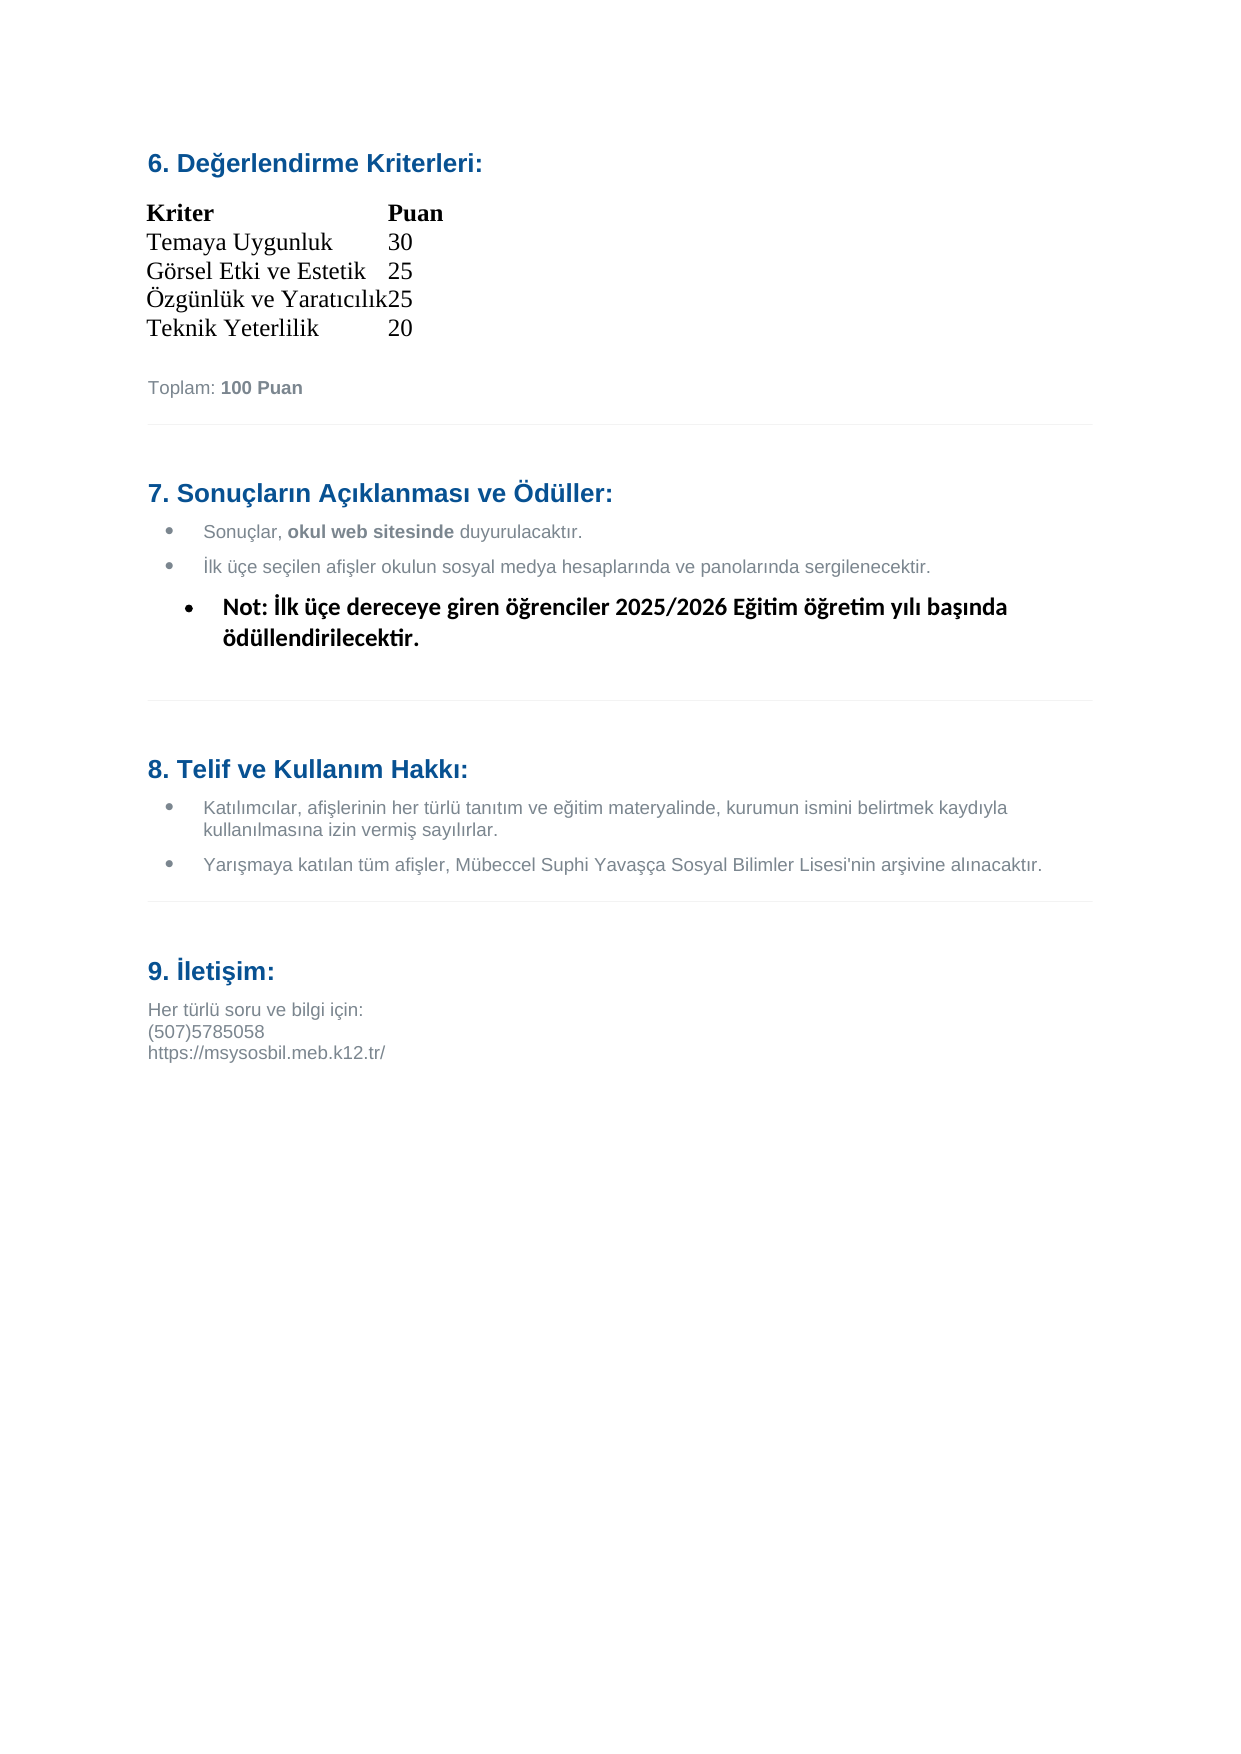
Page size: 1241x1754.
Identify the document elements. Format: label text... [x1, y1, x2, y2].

list Sonuçlar, okul web sitesinde duyurulacaktır. [166, 521, 1093, 543]
list Not: İlk üçe dereceye giren öğrenciler 2025/2026 Eğitim öğretim yılı başında ödüllendirilecektir. [185, 591, 1093, 652]
text 7. Sonuçların Açıklanması ve Ödüller: [148, 478, 1093, 508]
text Her türlü soru ve bilgi için: (507)5785058 https://msysosbil.meb.k12.tr/ [148, 999, 1093, 1063]
text Toplam: 100 Puan [148, 377, 1093, 398]
list Yarışmaya katılan tüm afişler, Mübeccel Suphi Yavaşça Sosyal Bilimler Lisesi'nin arşivine alınacaktır. [166, 854, 1093, 876]
text 8. Telif ve Kullanım Hakkı: [148, 754, 1093, 784]
list Katılımcılar, afişlerinin her türlü tanıtım ve eğitim materyalinde, kurumun ismini belirtmek kaydıyla kullanılmasına izin vermiş sayılırlar. [166, 797, 1093, 841]
table_cell 30 [388, 227, 443, 256]
table_cell 25 [388, 285, 443, 313]
table_cell Özgünlük ve Yaratıcılık [146, 285, 388, 313]
text 9. İletişim: [148, 956, 1093, 986]
table_header Puan [388, 198, 443, 227]
table_cell 25 [388, 256, 443, 284]
table_cell 20 [388, 313, 443, 342]
list İlk üçe seçilen afişler okulun sosyal medya hesaplarında ve panolarında sergilenecektir. [166, 556, 1093, 578]
table_cell Görsel Etki ve Estetik [146, 256, 388, 284]
table_cell Teknik Yeterlilik [146, 313, 388, 342]
table_cell Temaya Uygunluk [146, 227, 388, 256]
text 6. Değerlendirme Kriterleri: [148, 148, 1093, 177]
table_header Kriter [146, 198, 388, 227]
